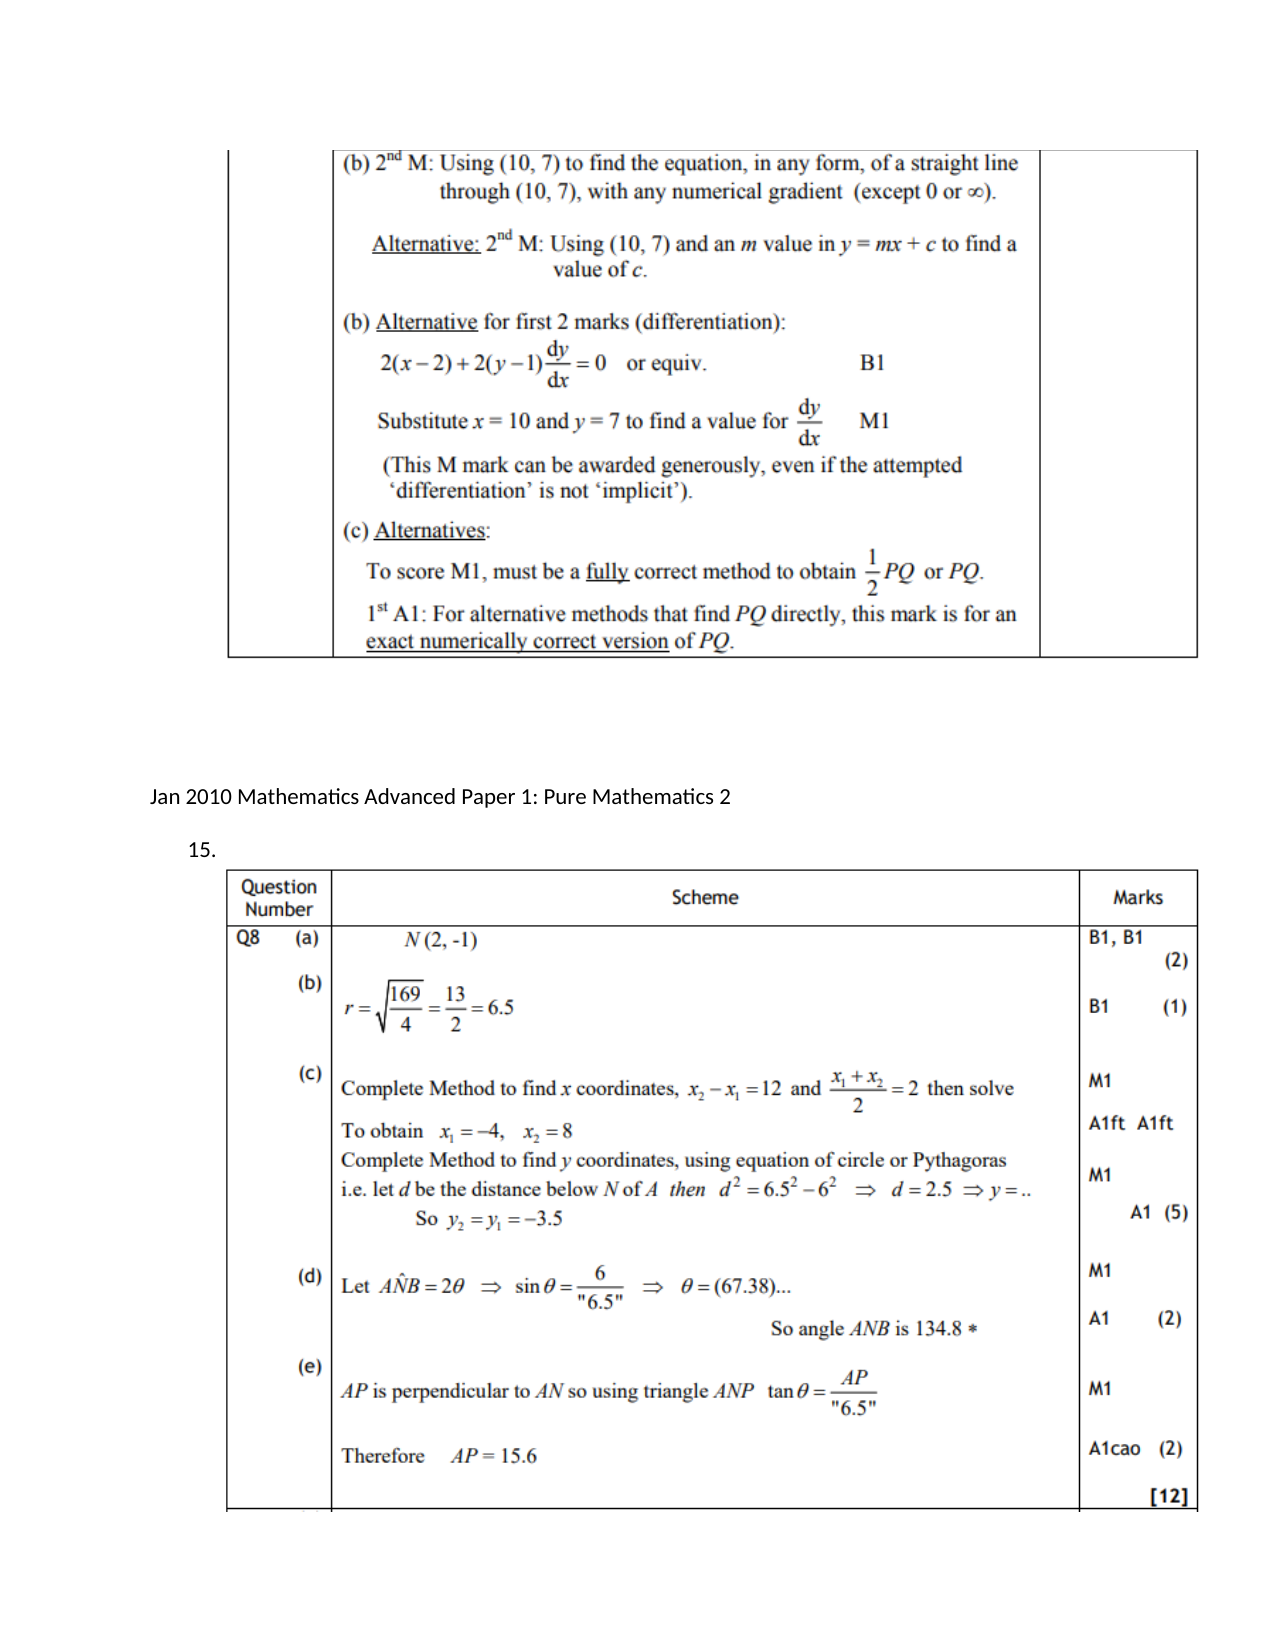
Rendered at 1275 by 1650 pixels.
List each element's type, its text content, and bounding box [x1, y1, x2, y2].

picture [225, 867, 1200, 1512]
text Jan 2010 Mathematics Advanced Paper 1: Pure Mathematics 2 [150, 782, 1125, 810]
picture [225, 150, 1200, 661]
